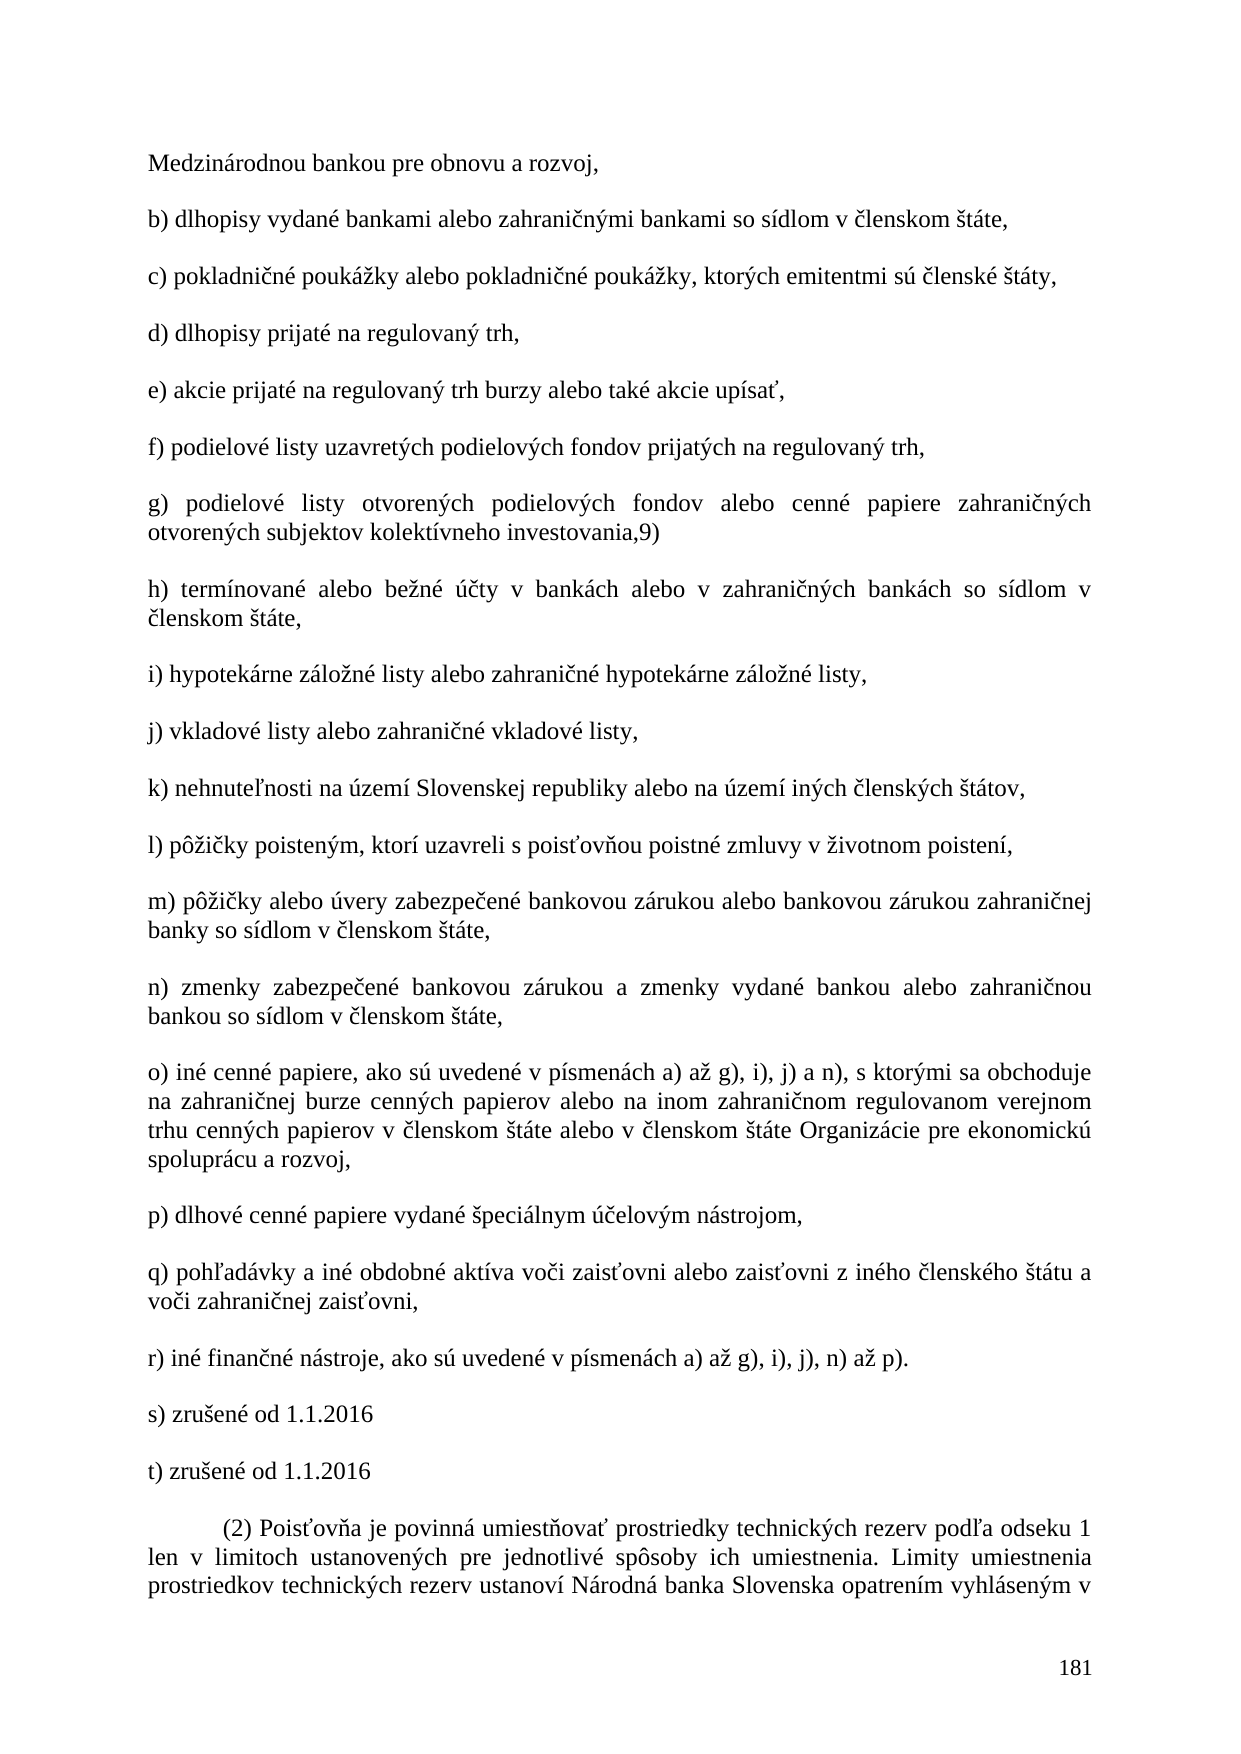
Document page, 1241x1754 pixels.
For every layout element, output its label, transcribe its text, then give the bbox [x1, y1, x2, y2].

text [148, 148, 1092, 176]
text k) nehnuteľnosti na území Slovenskej republiky alebo na území iných členských štátov, [148, 773, 1092, 802]
text n) zmenky zabezpečené bankovou zárukou a zmenky vydané bankou alebo zahraničnou bankou so sídlom v členskom štáte, [148, 972, 1092, 1029]
text t) zrušené od 1.1.2016 [148, 1456, 1092, 1485]
text r) iné finančné nástroje, ako sú uvedené v písmenách a) až g), i), j), n) až p). [148, 1343, 1092, 1372]
text e) akcie prijaté na regulovaný trh burzy alebo také akcie upísať, [148, 375, 1092, 403]
text p) dlhové cenné papiere vydané špeciálnym účelovým nástrojom, [148, 1201, 1092, 1229]
text i) hypotekárne záložné listy alebo zahraničné hypotekárne záložné listy, [148, 659, 1092, 688]
text o) iné cenné papiere, ako sú uvedené v písmenách a) až g), i), j) a n), s ktorými sa obchoduje na zahraničnej burze cenných papierov alebo na inom zahraničnom regulovanom verejnom trhu cenných papierov v členskom štáte alebo v členskom štáte Organizácie pre ekonomickú spoluprácu a rozvoj, [148, 1057, 1092, 1172]
text h) termínované alebo bežné účty v bankách alebo v zahraničných bankách so sídlom v členskom štáte, [148, 574, 1092, 631]
text s) zrušené od 1.1.2016 [148, 1399, 1092, 1428]
text d) dlhopisy prijaté na regulovaný trh, [148, 318, 1092, 347]
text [148, 1513, 1092, 1599]
text m) pôžičky alebo úvery zabezpečené bankovou zárukou alebo bankovou zárukou zahraničnej banky so sídlom v členskom štáte, [148, 886, 1092, 944]
text b) dlhopisy vydané bankami alebo zahraničnými bankami so sídlom v členskom štáte, [148, 204, 1092, 233]
text c) pokladničné poukážky alebo pokladničné poukážky, ktorých emitentmi sú členské štáty, [148, 261, 1092, 290]
text q) pohľadávky a iné obdobné aktíva voči zaisťovni alebo zaisťovni z iného členského štátu a voči zahraničnej zaisťovni, [148, 1257, 1092, 1315]
text l) pôžičky poisteným, ktorí uzavreli s poisťovňou poistné zmluvy v životnom poistení, [148, 830, 1092, 858]
text j) vkladové listy alebo zahraničné vkladové listy, [148, 716, 1092, 745]
text g) podielové listy otvorených podielových fondov alebo cenné papiere zahraničných otvorených subjektov kolektívneho investovania,9) [148, 488, 1092, 546]
text f) podielové listy uzavretých podielových fondov prijatých na regulovaný trh, [148, 432, 1092, 460]
